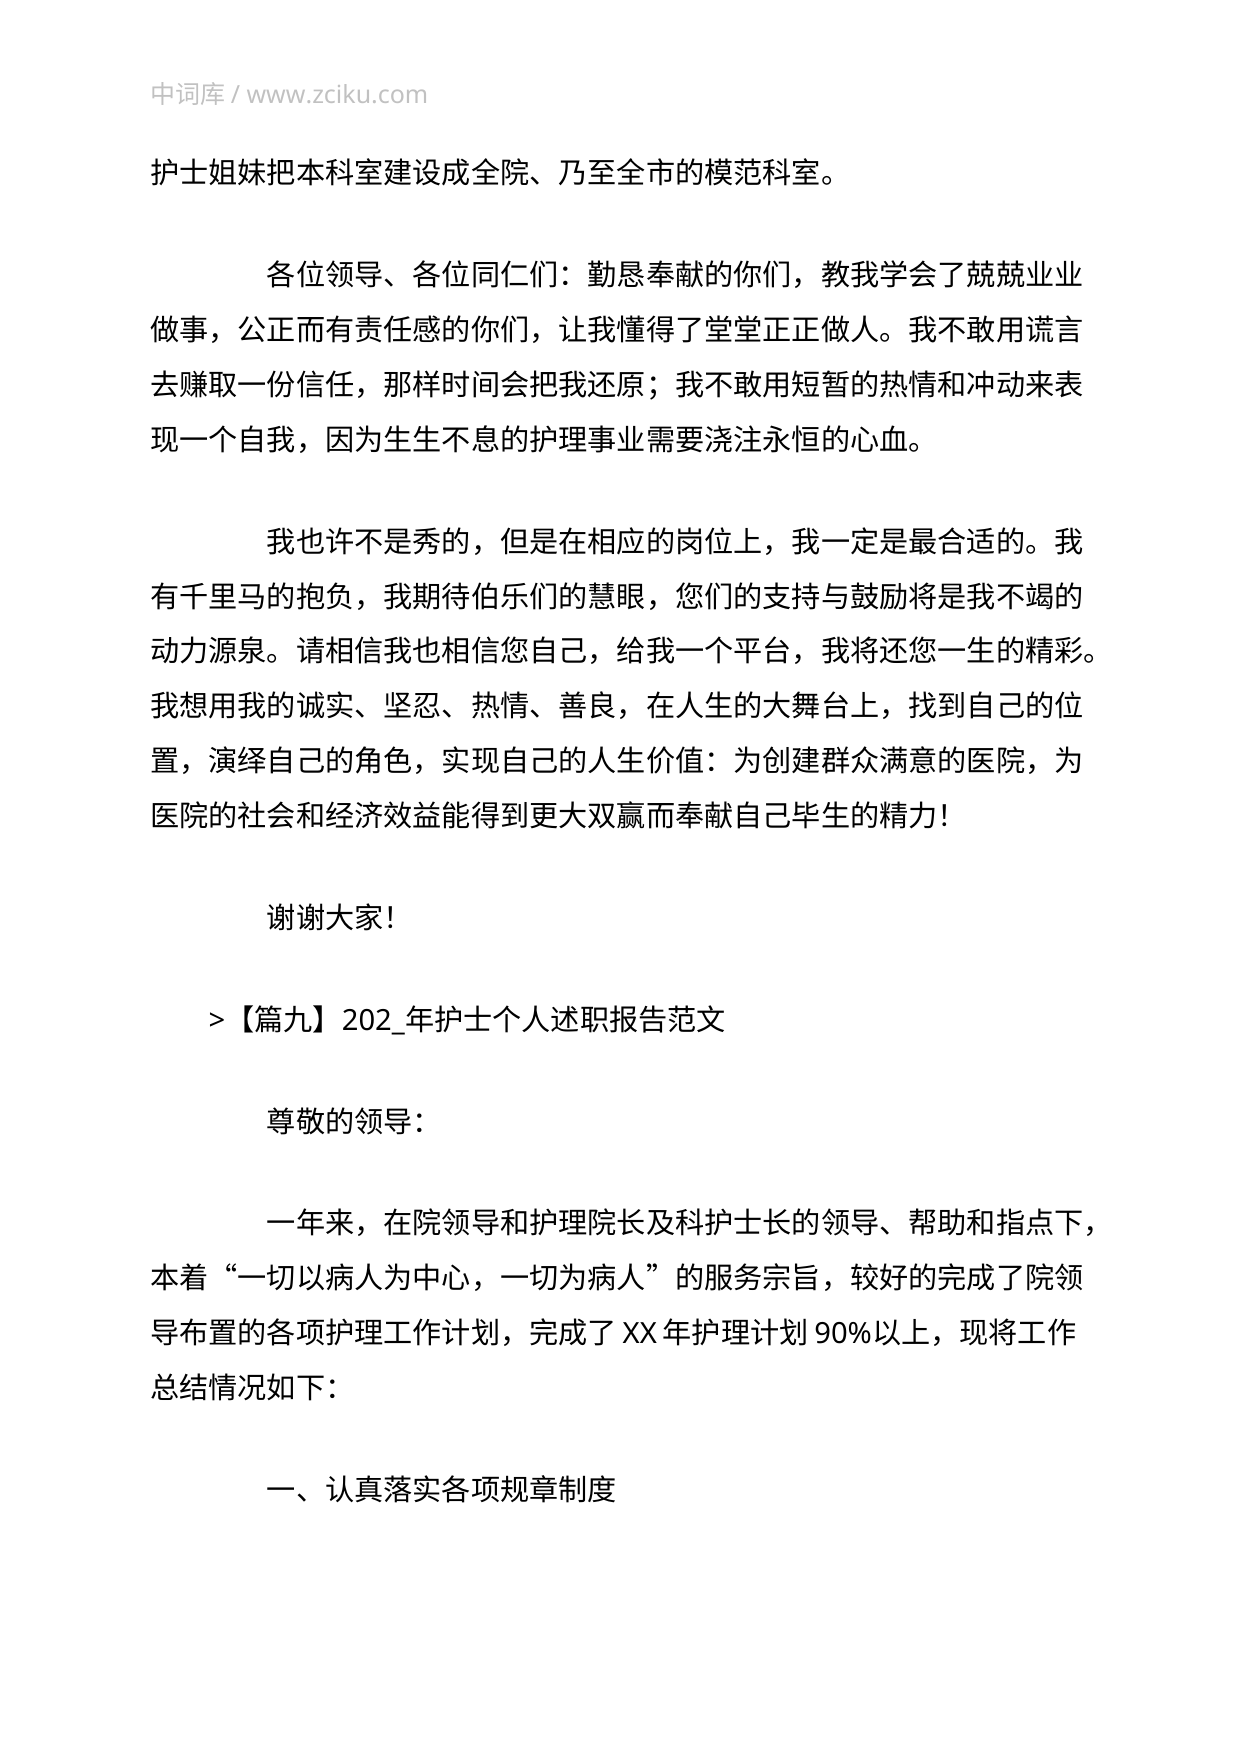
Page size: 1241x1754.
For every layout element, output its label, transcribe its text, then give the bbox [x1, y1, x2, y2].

text 尊敬的领导： [150, 1098, 1090, 1141]
text 一、认真落实各项规章制度 [150, 1467, 1090, 1509]
text 我也许不是秀的，但是在相应的岗位上，我一定是最合适的。我有千里马的抱负，我期待伯乐们的慧眼，您们的支持与鼓励将是我不竭的动力源泉。请相信我也相信您自己，给我一个平台，我将还您一生的精彩。我想用我的诚实、坚忍、热情、善良，在人生的大舞台上，找到自己的位置，演绎自己的角色，实现自己的人生价值：为创建群众满意的医院，为医院的社会和经济效益能得到更大双赢而奉献自己毕生的精力！ [150, 518, 1090, 835]
text 谢谢大家！ [150, 894, 1090, 937]
text >【篇九】202_年护士个人述职报告范文 [150, 996, 1090, 1039]
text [150, 150, 1090, 192]
text 一年来，在院领导和护理院长及科护士长的领导、帮助和指点下，本着“一切以病人为中心，一切为病人”的服务宗旨，较好的完成了院领导布置的各项护理工作计划，完成了XX年护理计划90%以上，现将工作总结情况如下： [150, 1200, 1090, 1407]
text 各位领导、各位同仁们：勤恳奉献的你们，教我学会了兢兢业业做事，公正而有责任感的你们，让我懂得了堂堂正正做人。我不敢用谎言去赚取一份信任，那样时间会把我还原；我不敢用短暂的热情和冲动来表现一个自我，因为生生不息的护理事业需要浇注永恒的心血。 [150, 252, 1090, 459]
